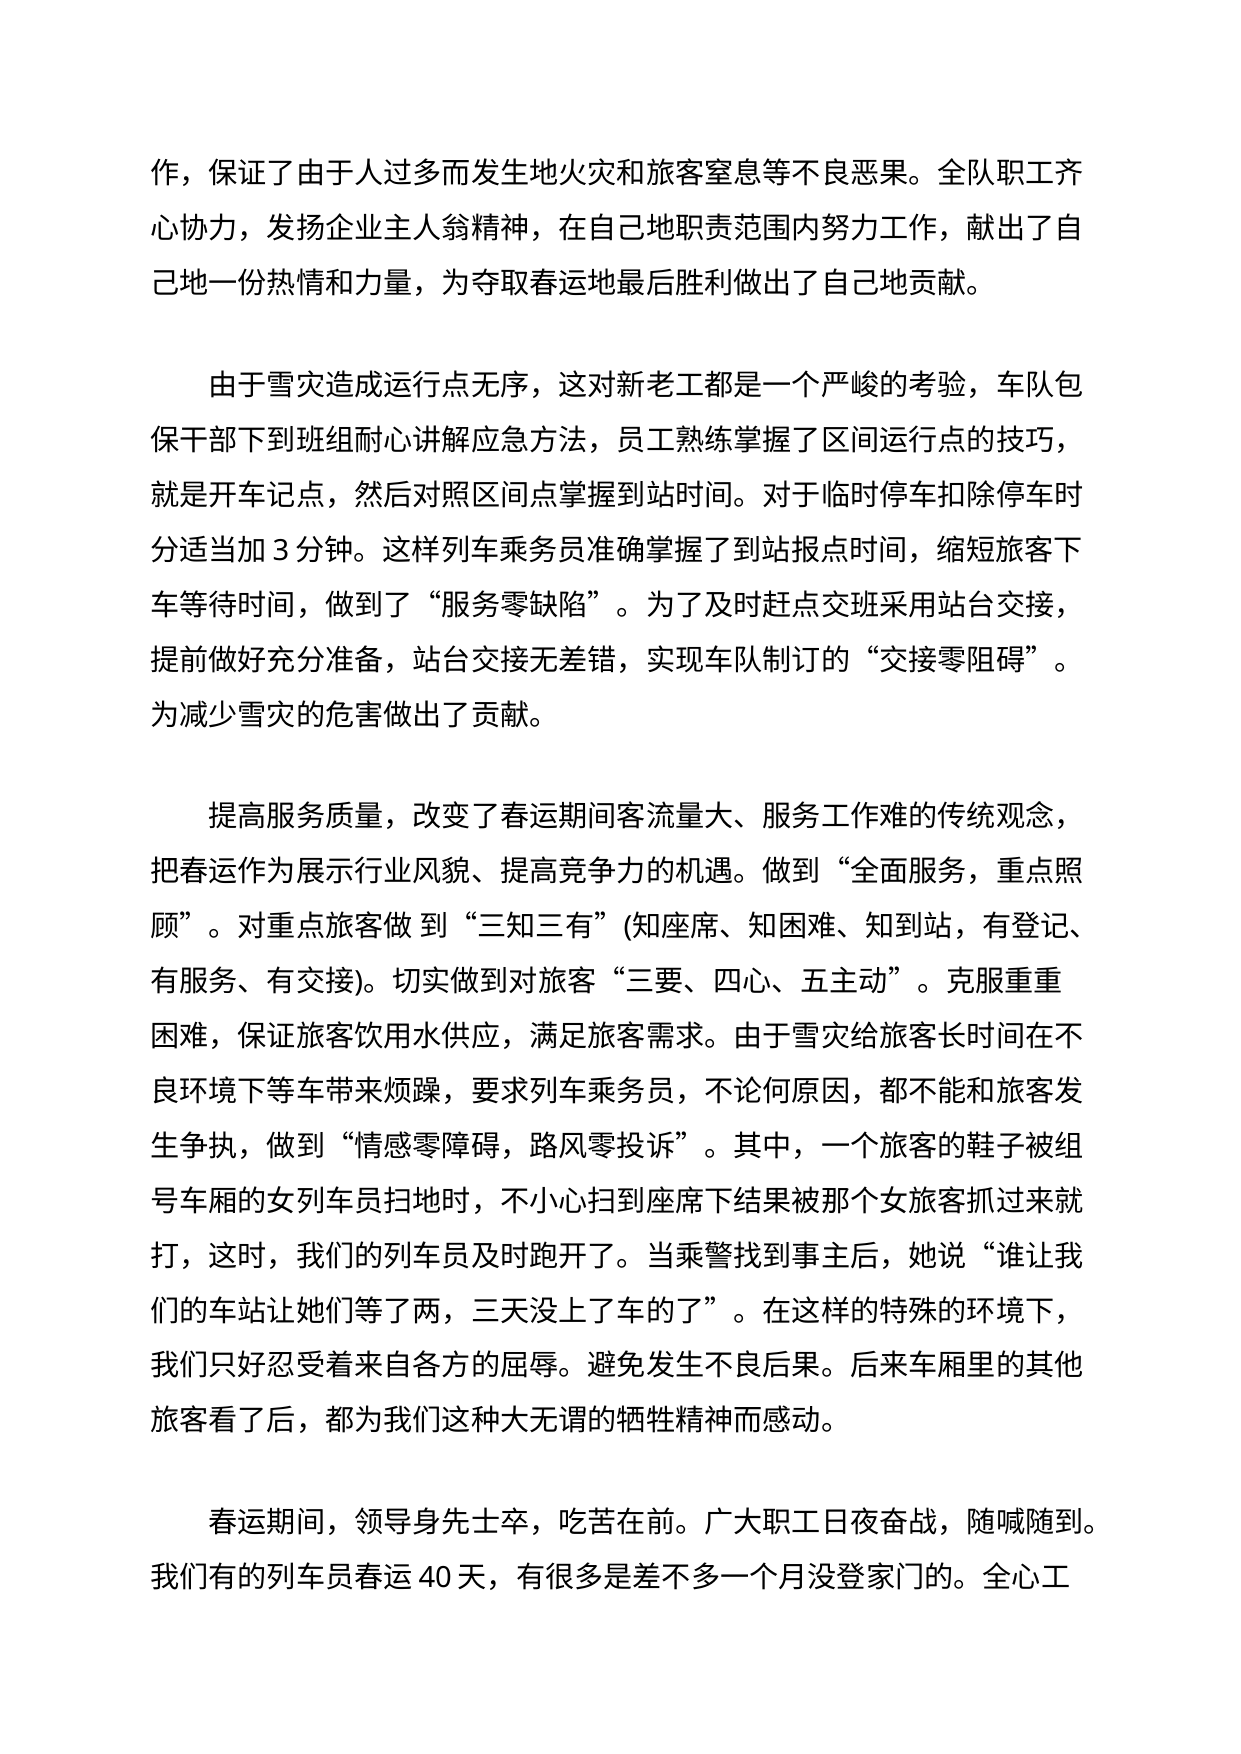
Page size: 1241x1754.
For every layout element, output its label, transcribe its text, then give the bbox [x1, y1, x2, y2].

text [150, 1499, 1090, 1596]
text 提高服务质量，改变了春运期间客流量大、服务工作难的传统观念，把春运作为展示行业风貌、提高竞争力的机遇。做到“全面服务，重点照顾”。对重点旅客做 到“三知三有”(知座席、知困难、知到站，有登记、有服务、有交接)。切实做到对旅客“三要、四心、五主动”。克服重重困难，保证旅客饮用水供应，满足旅客需求。由于雪灾给旅客长时间在不良环境下等车带来烦躁，要求列车乘务员，不论何原因，都不能和旅客发生争执，做到“情感零障碍，路风零投诉”。其中，一个旅客的鞋子被组号车厢的女列车员扫地时，不小心扫到座席下结果被那个女旅客抓过来就打，这时，我们的列车员及时跑开了。当乘警找到事主后，她说“谁让我们的车站让她们等了两，三天没上了车的了”。在这样的特殊的环境下，我们只好忍受着来自各方的屈辱。避免发生不良后果。后来车厢里的其他旅客看了后，都为我们这种大无谓的牺牲精神而感动。 [150, 793, 1090, 1439]
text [150, 150, 1090, 302]
text 由于雪灾造成运行点无序，这对新老工都是一个严峻的考验，车队包保干部下到班组耐心讲解应急方法，员工熟练掌握了区间运行点的技巧，就是开车记点，然后对照区间点掌握到站时间。对于临时停车扣除停车时分适当加3分钟。这样列车乘务员准确掌握了到站报点时间，缩短旅客下车等待时间，做到了“服务零缺陷”。为了及时赶点交班采用站台交接，提前做好充分准备，站台交接无差错，实现车队制订的“交接零阻碍”。为减少雪灾的危害做出了贡献。 [150, 362, 1090, 733]
